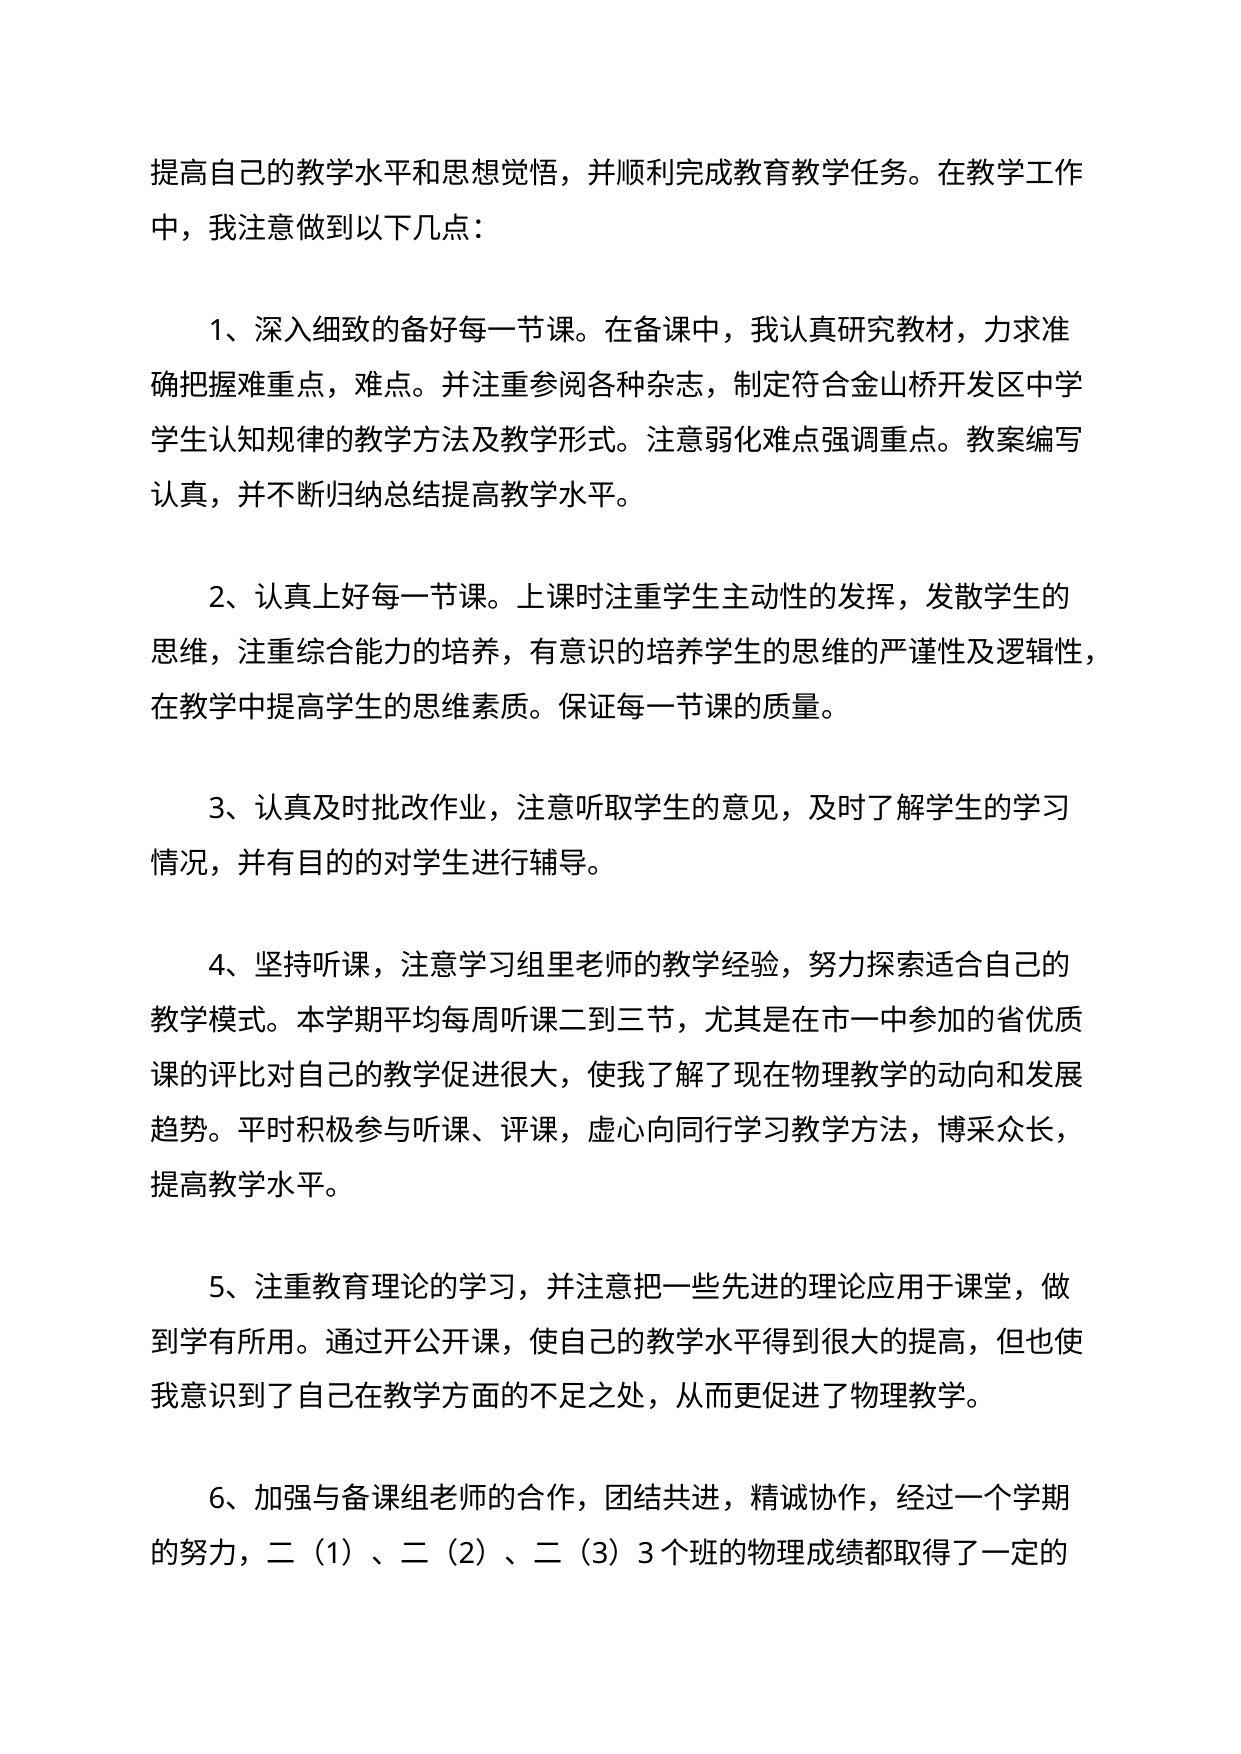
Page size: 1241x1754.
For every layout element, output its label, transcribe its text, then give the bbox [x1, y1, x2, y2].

text 2、认真上好每一节课。上课时注重学生主动性的发挥，发散学生的思维，注重综合能力的培养，有意识的培养学生的思维的严谨性及逻辑性，在教学中提高学生的思维素质。保证每一节课的质量。 [150, 573, 1090, 725]
text 4、坚持听课，注意学习组里老师的教学经验，努力探索适合自己的教学模式。本学期平均每周听课二到三节，尤其是在市一中参加的省优质课的评比对自己的教学促进很大，使我了解了现在物理教学的动向和发展趋势。平时积极参与听课、评课，虚心向同行学习教学方法，博采众长，提高教学水平。 [150, 942, 1090, 1204]
text 5、注重教育理论的学习，并注意把一些先进的理论应用于课堂，做到学有所用。通过开公开课，使自己的教学水平得到很大的提高，但也使我意识到了自己在教学方面的不足之处，从而更促进了物理教学。 [150, 1263, 1090, 1415]
text 1、深入细致的备好每一节课。在备课中，我认真研究教材，力求准确把握难重点，难点。并注重参阅各种杂志，制定符合金山桥开发区中学学生认知规律的教学方法及教学形式。注意弱化难点强调重点。教案编写认真，并不断归纳总结提高教学水平。 [150, 307, 1090, 514]
text 3、认真及时批改作业，注意听取学生的意见，及时了解学生的学习情况，并有目的的对学生进行辅导。 [150, 785, 1090, 882]
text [150, 150, 1090, 247]
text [150, 1475, 1090, 1572]
